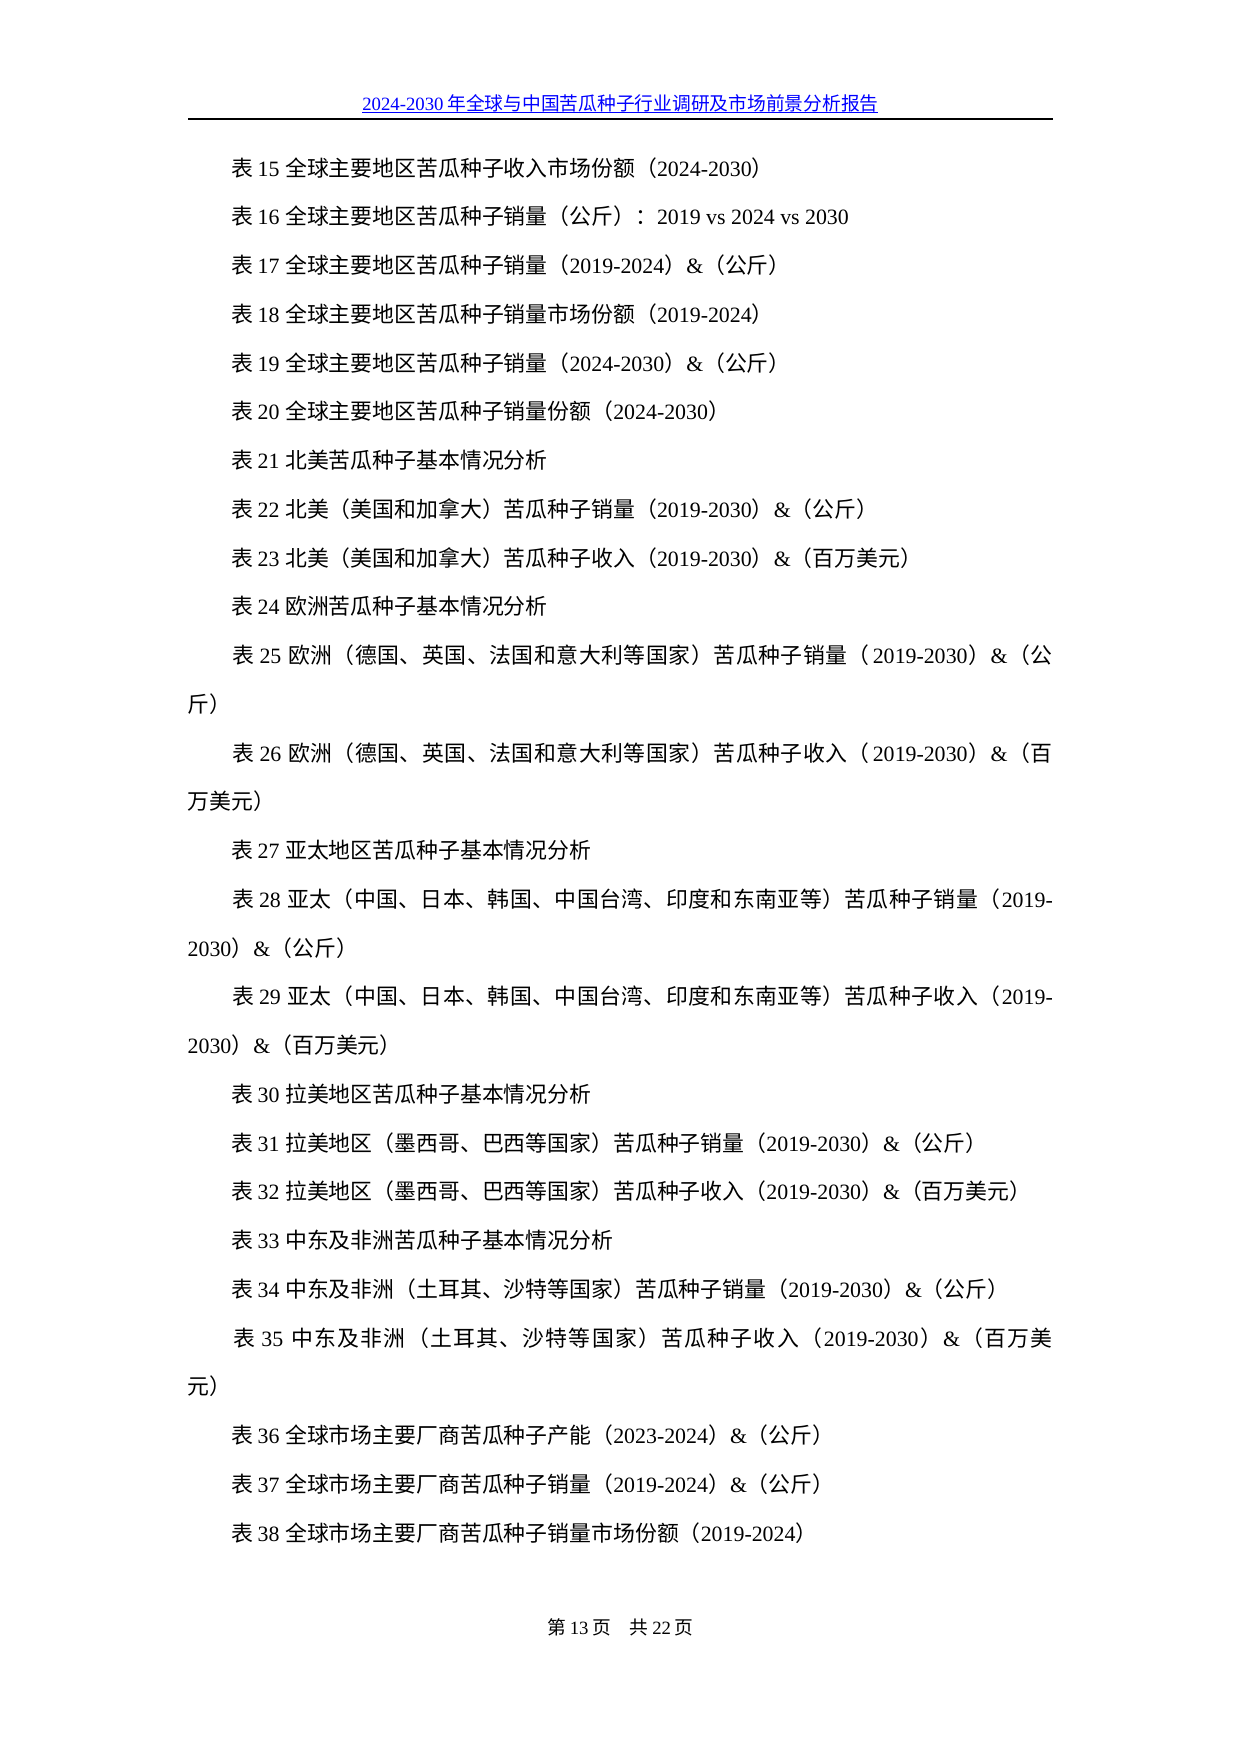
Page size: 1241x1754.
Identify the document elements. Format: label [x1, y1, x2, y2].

text [187, 150, 1053, 1548]
